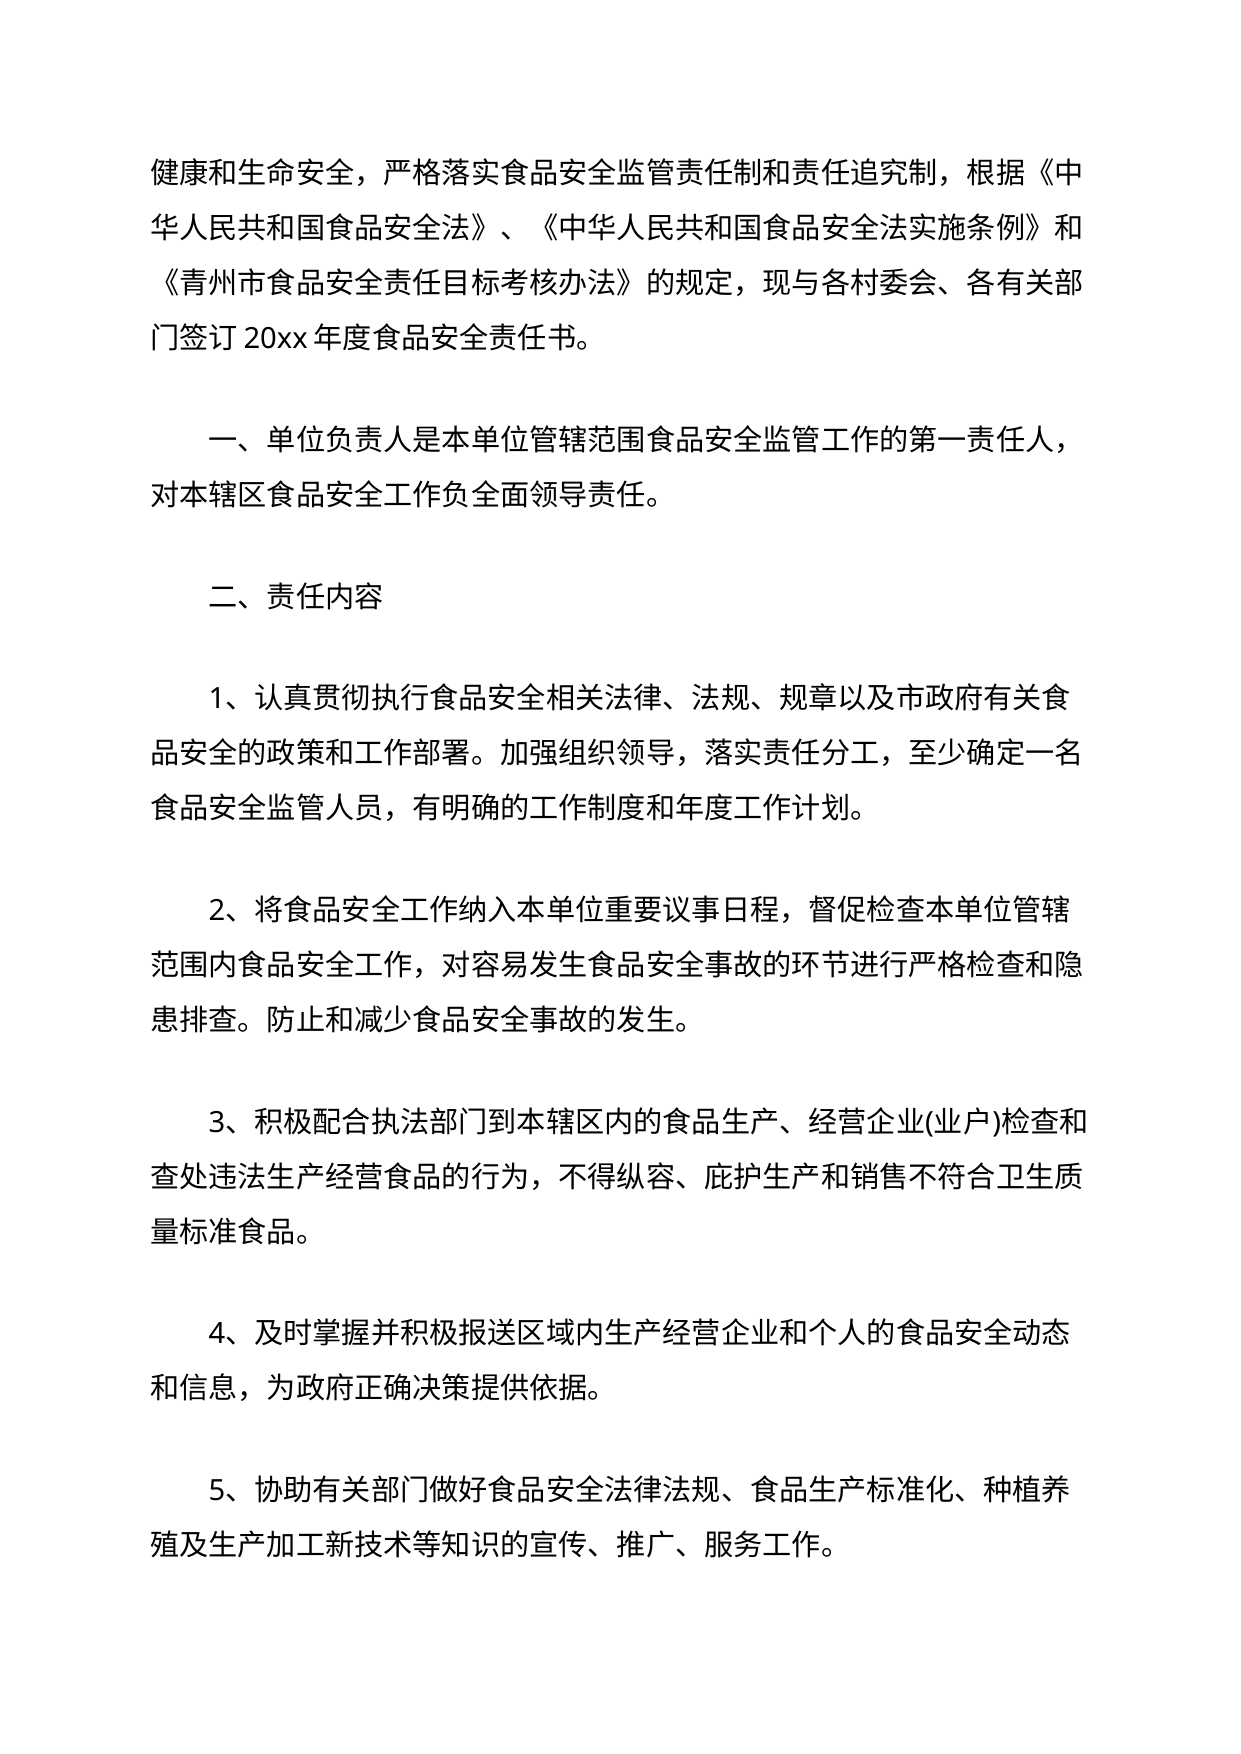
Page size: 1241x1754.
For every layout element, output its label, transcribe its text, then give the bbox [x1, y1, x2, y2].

text 4、及时掌握并积极报送区域内生产经营企业和个人的食品安全动态和信息，为政府正确决策提供依据。 [150, 1310, 1090, 1407]
text 2、将食品安全工作纳入本单位重要议事日程，督促检查本单位管辖范围内食品安全工作，对容易发生食品安全事故的环节进行严格检查和隐患排查。防止和减少食品安全事故的发生。 [150, 887, 1090, 1039]
text 二、责任内容 [150, 573, 1090, 616]
text 3、积极配合执法部门到本辖区内的食品生产、经营企业(业户)检查和查处违法生产经营食品的行为，不得纵容、庇护生产和销售不符合卫生质量标准食品。 [150, 1098, 1090, 1251]
text 5、协助有关部门做好食品安全法律法规、食品生产标准化、种植养殖及生产加工新技术等知识的宣传、推广、服务工作。 [150, 1467, 1090, 1564]
text 1、认真贯彻执行食品安全相关法律、法规、规章以及市政府有关食品安全的政策和工作部署。加强组织领导，落实责任分工，至少确定一名食品安全监管人员，有明确的工作制度和年度工作计划。 [150, 675, 1090, 827]
text 一、单位负责人是本单位管辖范围食品安全监管工作的第一责任人，对本辖区食品安全工作负全面领导责任。 [150, 417, 1090, 514]
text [150, 150, 1090, 357]
